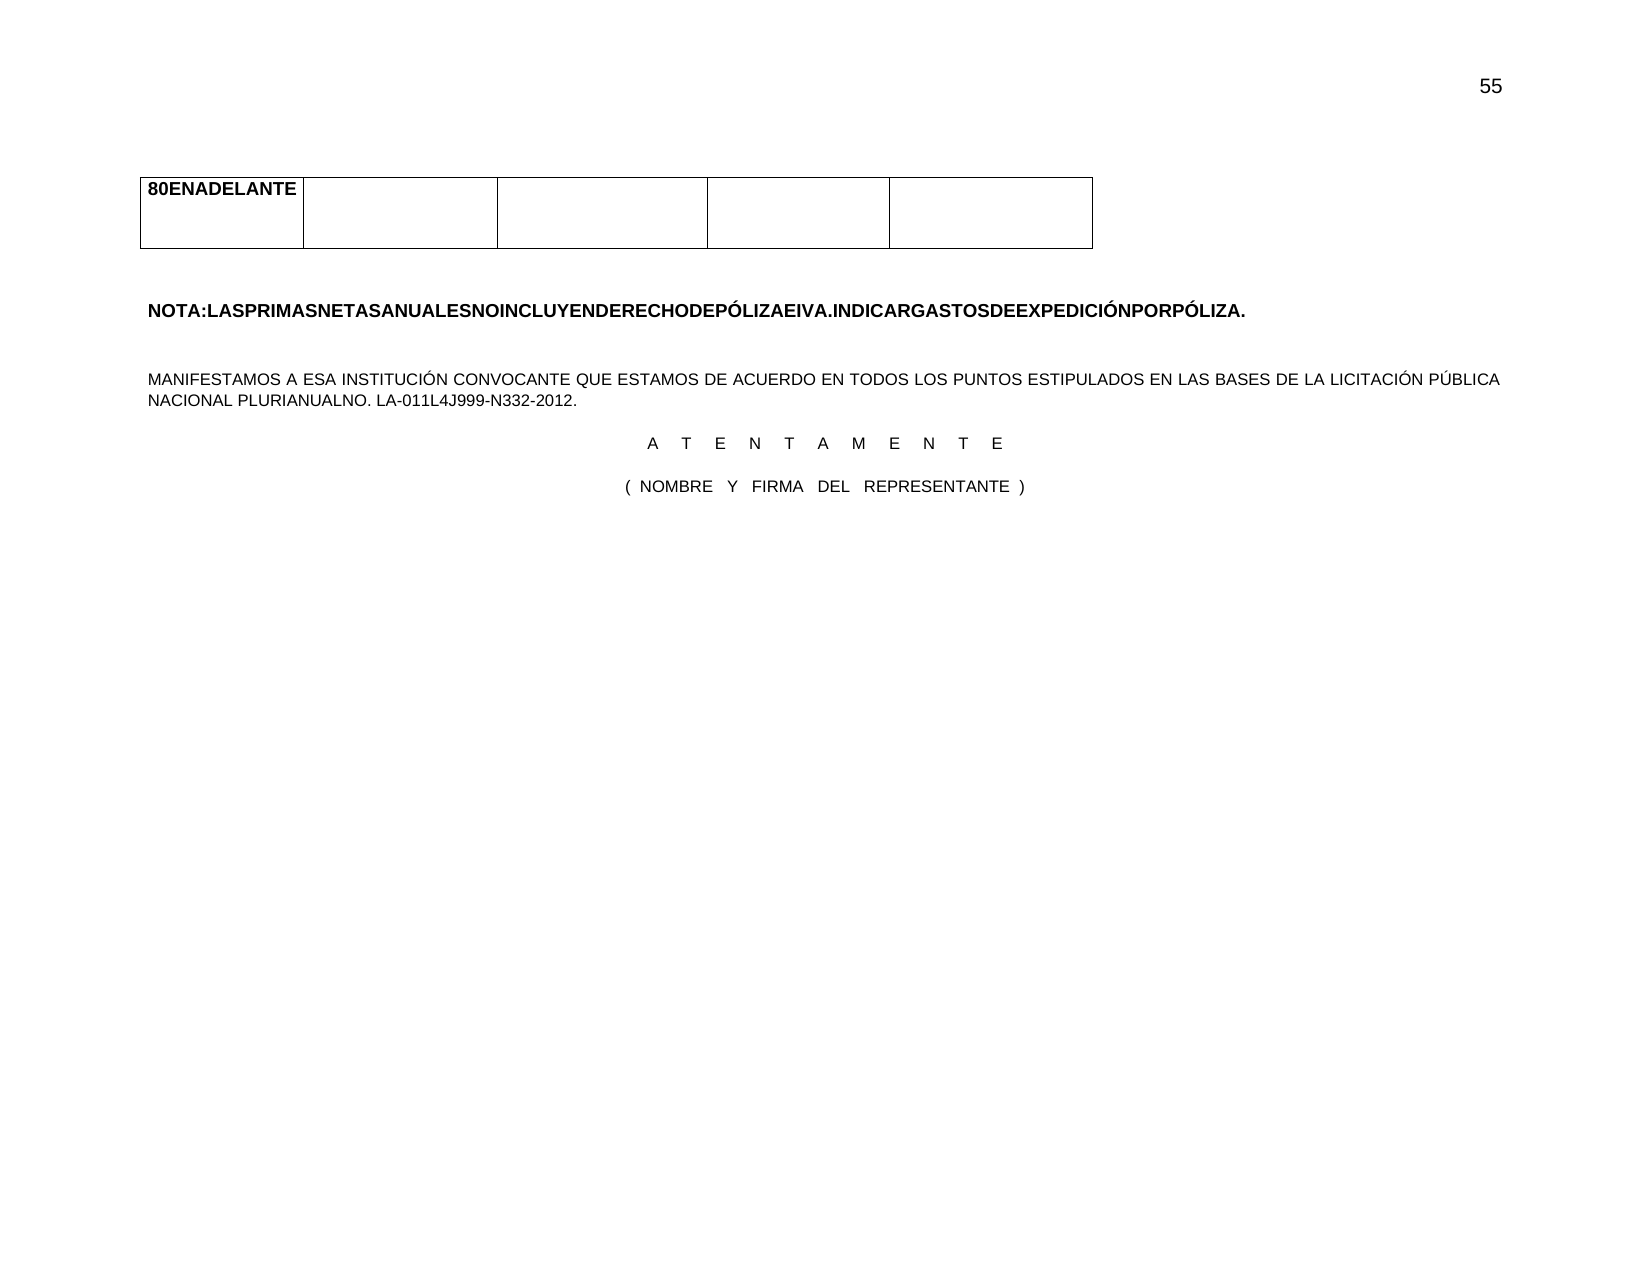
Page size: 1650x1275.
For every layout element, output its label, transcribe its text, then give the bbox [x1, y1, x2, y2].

table_cell [708, 178, 889, 248]
table_cell [498, 178, 707, 248]
table_cell [890, 178, 1092, 248]
table_cell [304, 178, 497, 248]
text A T E N T A M E N T E [148, 434, 1502, 453]
text NOTA:LASPRIMASNETASANUALESNOINCLUYENDERECHODEPÓLIZAEIVA.INDICARGASTOSDEEXPEDICIÓNPORPÓLIZA. [148, 300, 1502, 321]
text ( NOMBRE Y FIRMA DEL REPRESENTANTE ) [148, 477, 1502, 496]
text MANIFESTAMOS A ESA INSTITUCIÓN CONVOCANTE QUE ESTAMOS DE ACUERDO EN TODOS LOS PUNTOS ESTIPULADOS EN LAS BASES DE NACIONAL PLURIANUALNO. LA-011L4J999-N332-2012. [148, 369, 1502, 410]
table_cell 80ENADELANTE [141, 178, 303, 248]
